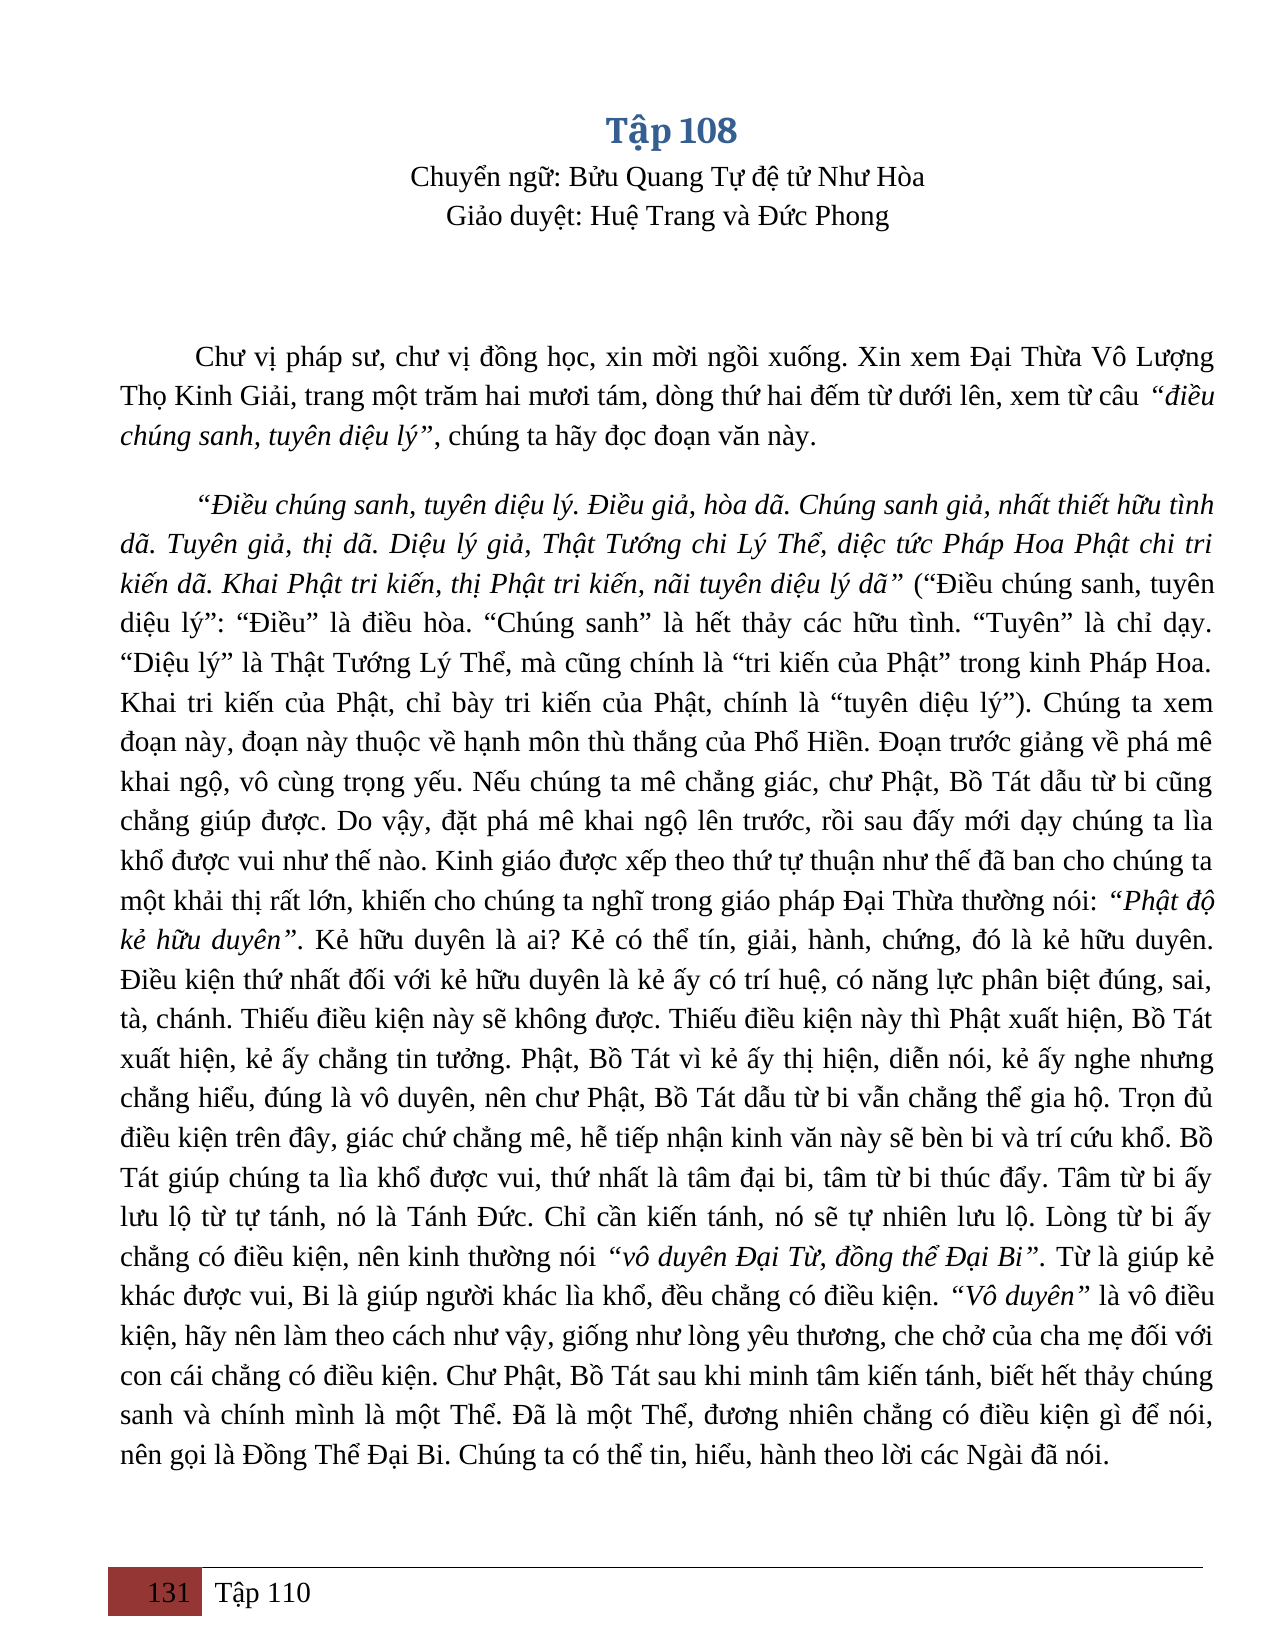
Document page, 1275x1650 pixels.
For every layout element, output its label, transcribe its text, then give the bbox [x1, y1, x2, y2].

subtitle Tập 108 [120, 110, 1215, 153]
text “Điều chúng sanh, tuyên diệu lý. Điều giả, hòa dã. Chúng sanh giả, nhất thiết hữu tình dã. Tuyên giả, thị dã. Diệu lý giả, Thật Tướng chi Lý Thể, diệc tức Pháp Hoa Phật chi tri kiến dã. Khai Phật tri kiến, thị Phật tri kiến, nãi tuyên diệu lý dã” (“Điều chúng sanh, tuyên diệu lý”: “Điều” là điều hòa. “Chúng sanh” là hết thảy các hữu tình. “Tuyên” là chỉ dạy. “Diệu lý” là Thật Tướng Lý Thể, mà cũng chính là “tri kiến của Phật” trong kinh Pháp Hoa. Khai tri kiến của Phật, chỉ bày tri kiến của Phật, chính là “tuyên diệu lý”). Chúng ta xem đoạn này, đoạn này thuộc về hạnh môn thù thắng của Phổ Hiền. Đoạn trước giảng về phá mê khai ngộ, vô cùng trọng yếu. Nếu chúng ta mê chẳng giác, chư Phật, Bồ Tát dẫu từ bi cũng chẳng giúp được. Do vậy, đặt phá mê khai ngộ lên trước, rồi sau đấy mới dạy chúng ta lìa khổ được vui như thế nào. Kinh giáo được xếp theo thứ tự thuận như thế đã ban cho chúng ta một khải thị rất lớn, khiến cho chúng ta nghĩ trong giáo pháp Đại Thừa thường nói: “Phật độ kẻ hữu duyên”. Kẻ hữu duyên là ai? Kẻ có thể tín, giải, hành, chứng, đó là kẻ hữu duyên. Điều kiện thứ nhất đối với kẻ hữu duyên là kẻ ấy có trí huệ, có năng lực phân biệt đúng, sai, tà, chánh. Thiếu điều kiện này sẽ không được. Thiếu điều kiện này thì Phật xuất hiện, Bồ Tát xuất hiện, kẻ ấy chẳng tin tưởng. Phật, Bồ Tát vì kẻ ấy thị hiện, diễn nói, kẻ ấy nghe nhưng chẳng hiểu, đúng là vô duyên, nên chư Phật, Bồ Tát dẫu từ bi vẫn chẳng thể gia hộ. Trọn đủ điều kiện trên đây, giác chứ chẳng mê, hễ tiếp nhận kinh văn này sẽ bèn bi và trí cứu khổ. Bồ Tát giúp chúng ta lìa khổ được vui, thứ nhất là tâm đại bi, tâm từ bi thúc đẩy. Tâm từ bi ấy lưu lộ từ tự tánh, nó là Tánh Đức. Chỉ cần kiến tánh, nó sẽ tự nhiên lưu lộ. Lòng từ bi ấy chẳng có điều kiện, nên kinh thường nói “vô duyên Đại Từ, đồng thể Đại Bi”. Từ là giúp kẻ khác được vui, Bi là giúp người khác lìa khổ, đều chẳng có điều kiện. “Vô duyên” là vô điều kiện, hãy nên làm theo cách như vậy, giống như lòng yêu thương, che chở của cha mẹ đối với con cái chẳng có điều kiện. Chư Phật, Bồ Tát sau khi minh tâm kiến tánh, biết hết thảy chúng sanh và chính mình là một Thể. Đã là một Thể, đương nhiên chẳng có điều kiện gì để nói, nên gọi là Đồng Thể Đại Bi. Chúng ta có thể tin, hiểu, hành theo lời các Ngài đã nói. [120, 482, 1215, 1472]
text Chư vị pháp sư, chư vị đồng học, xin mời ngồi xuống. Xin xem Đại Thừa Vô Lượng Thọ Kinh Giải, trang một trăm hai mươi tám, dòng thứ hai đếm từ dưới lên, xem từ câu “điều chúng sanh, tuyên diệu lý”, chúng ta hãy đọc đoạn văn này. [120, 334, 1215, 453]
text Chuyển ngữ: Bửu Quang Tự đệ tử Như Hòa Giảo duyệt: Huệ Trang và Đức Phong [120, 159, 1215, 232]
